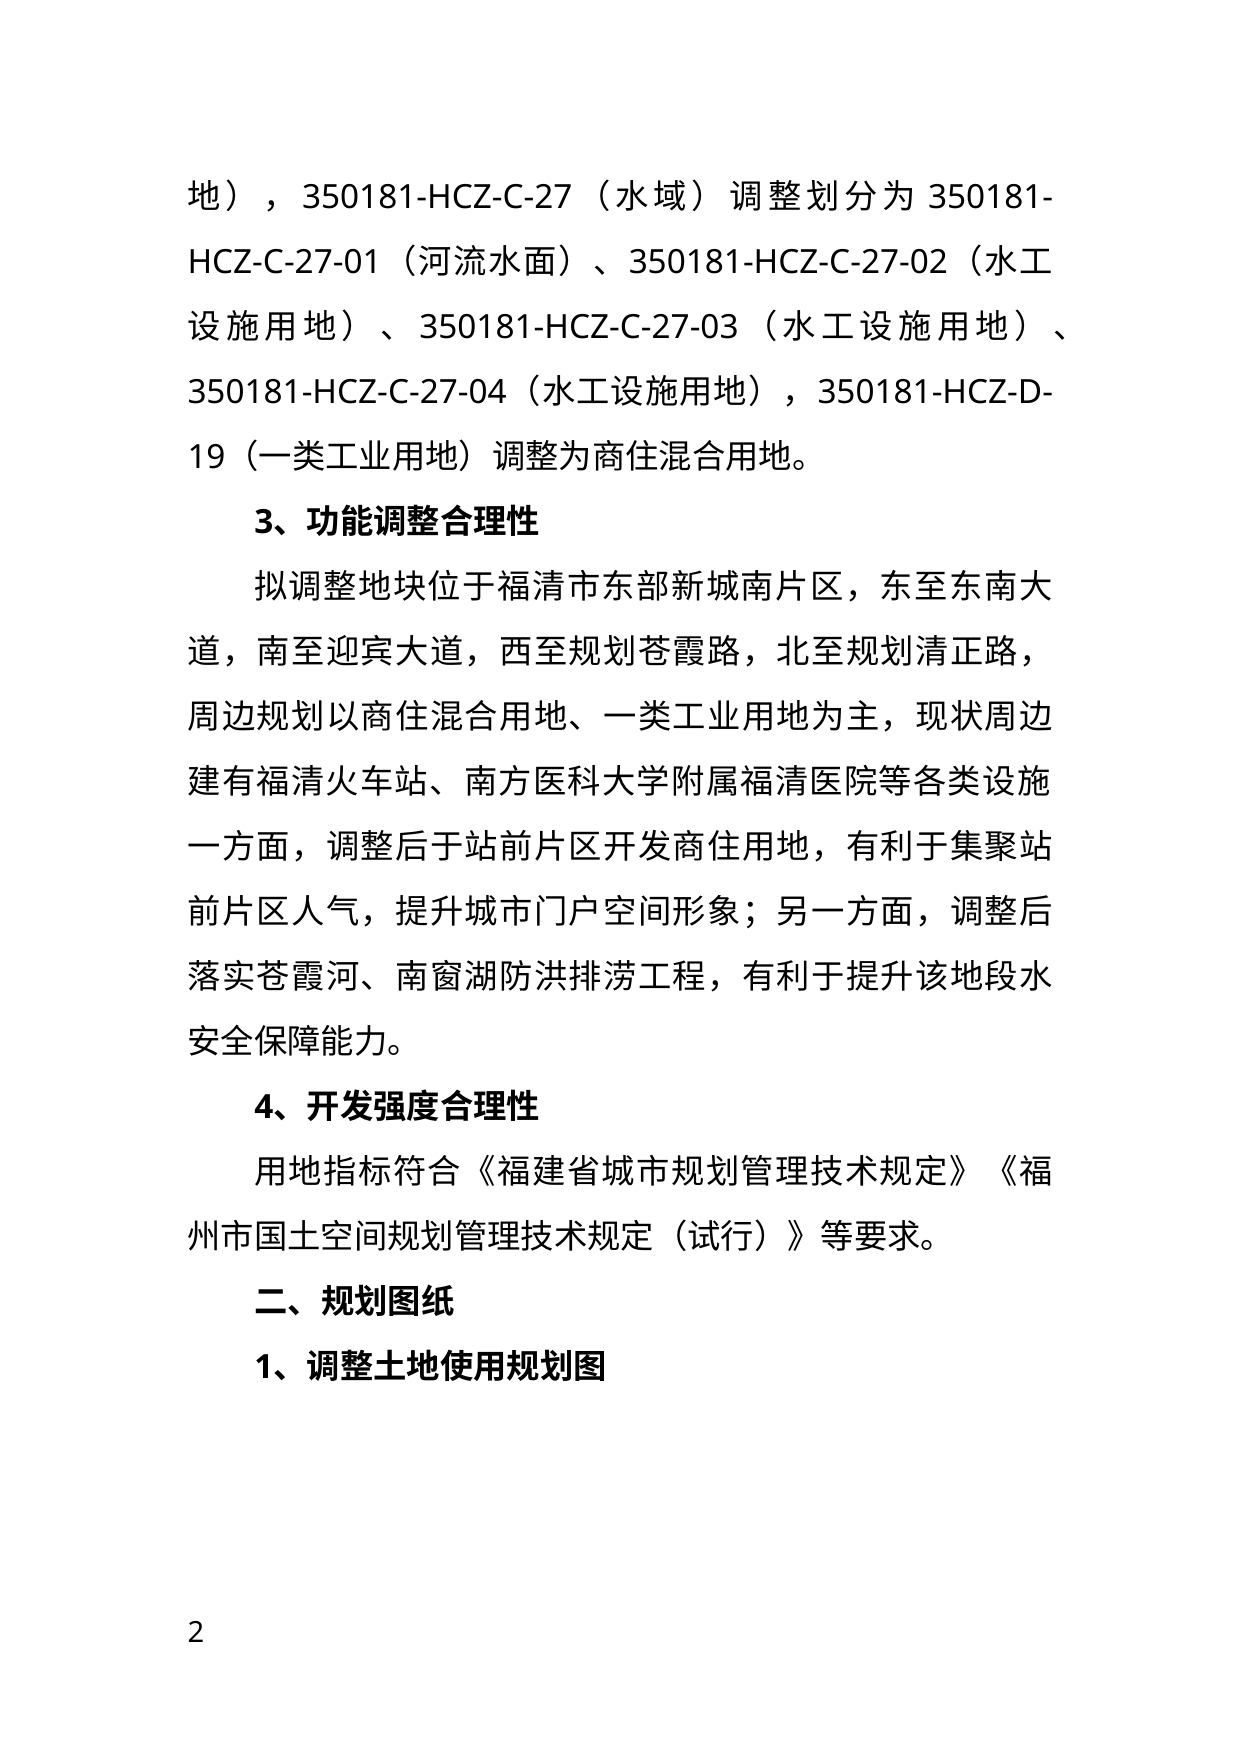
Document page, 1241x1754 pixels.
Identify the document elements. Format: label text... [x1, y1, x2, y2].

text 1、调整土地使用规划图 [187, 1332, 1053, 1397]
text 拟调整地块位于福清市东部新城南片区，东至东南大道，南至迎宾大道，西至规划苍霞路，北至规划清正路，周边规划以商住混合用地、一类工业用地为主，现状周边建有福清火车站、南方医科大学附属福清医院等各类设施。一方面，调整后于站前片区开发商住用地，有利于集聚站前片区人气，提升城市门户空间形象；另一方面，调整后落实苍霞河、南窗湖防洪排涝工程，有利于提升该地段水安全保障能力。 [187, 552, 1053, 1072]
text 用地指标符合《福建省城市规划管理技术规定》《福州市国土空间规划管理技术规定（试行）》等要求。 [187, 1137, 1053, 1267]
text 二、规划图纸 [187, 1267, 1053, 1332]
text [187, 162, 1053, 487]
text 3、功能调整合理性 [187, 487, 1053, 552]
text 4、开发强度合理性 [187, 1072, 1053, 1137]
